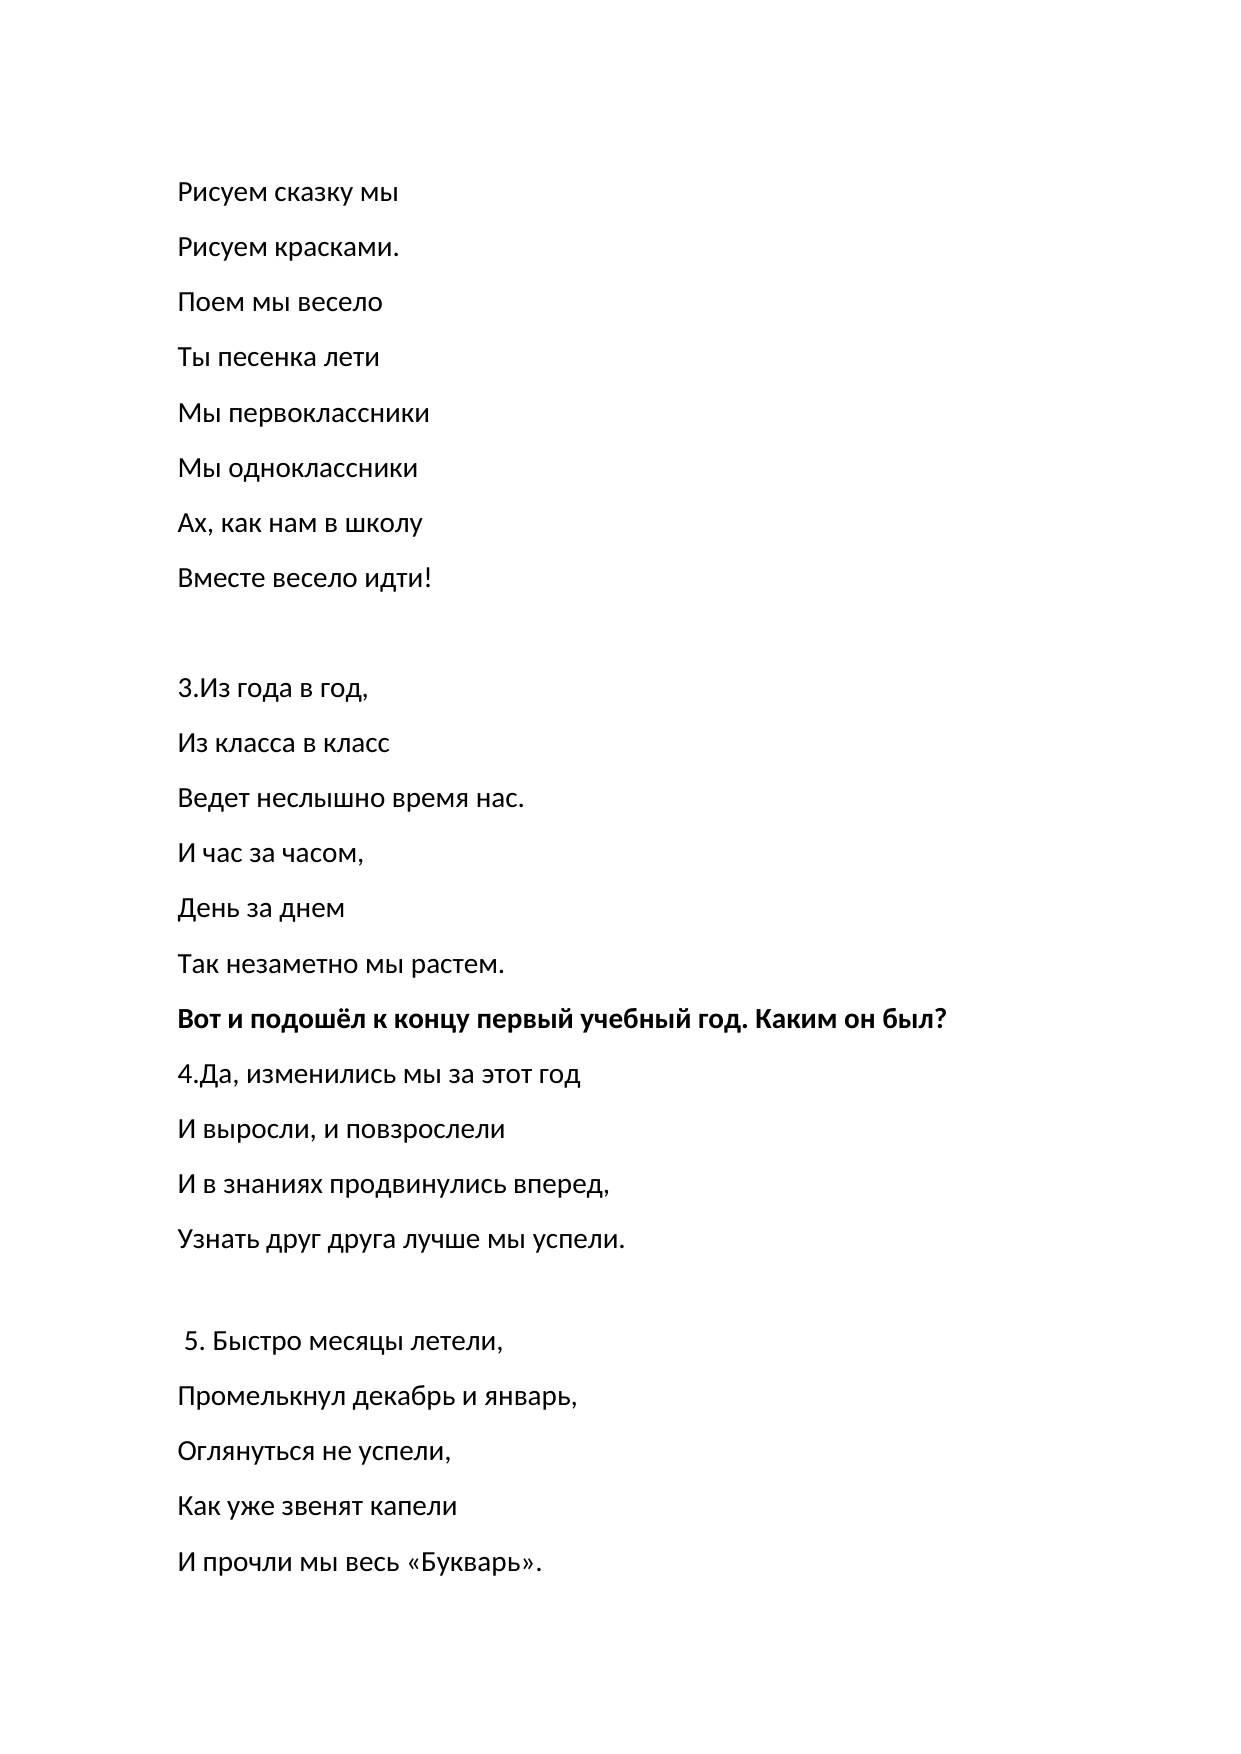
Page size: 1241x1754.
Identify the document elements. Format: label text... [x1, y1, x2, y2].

text Поем мы весело [177, 283, 1152, 319]
text И в знаниях продвинулись вперед, [177, 1165, 1152, 1201]
text Оглянуться не успели, [177, 1432, 1152, 1468]
text День за днем [177, 889, 1152, 925]
text Рисуем сказку мы [177, 173, 1152, 209]
text Вместе весело идти! [177, 559, 1152, 594]
text Мы первоклассники [177, 394, 1152, 429]
text 4.Да, изменились мы за этот год [177, 1055, 1152, 1091]
text Так незаметно мы растем. [177, 945, 1152, 980]
text Мы одноклассники [177, 449, 1152, 484]
text Из класса в класс [177, 724, 1152, 760]
text И час за часом, [177, 834, 1152, 870]
text Ведет неслышно время нас. [177, 779, 1152, 815]
text Как уже звенят капели [177, 1487, 1152, 1523]
text 5. Быстро месяцы летели, [177, 1322, 1152, 1358]
text Рисуем красками. [177, 228, 1152, 264]
text Ах, как нам в школу [177, 504, 1152, 539]
text Ты песенка лети [177, 338, 1152, 374]
text Промелькнул декабрь и январь, [177, 1377, 1152, 1413]
text 3.Из года в год, [177, 669, 1152, 705]
text Узнать друг друга лучше мы успели. [177, 1220, 1152, 1256]
text И выросли, и повзрослели [177, 1110, 1152, 1146]
text Вот и подошёл к концу первый учебный год. Каким он был? [177, 1000, 1152, 1035]
text И прочли мы весь «Букварь». [177, 1543, 1152, 1578]
